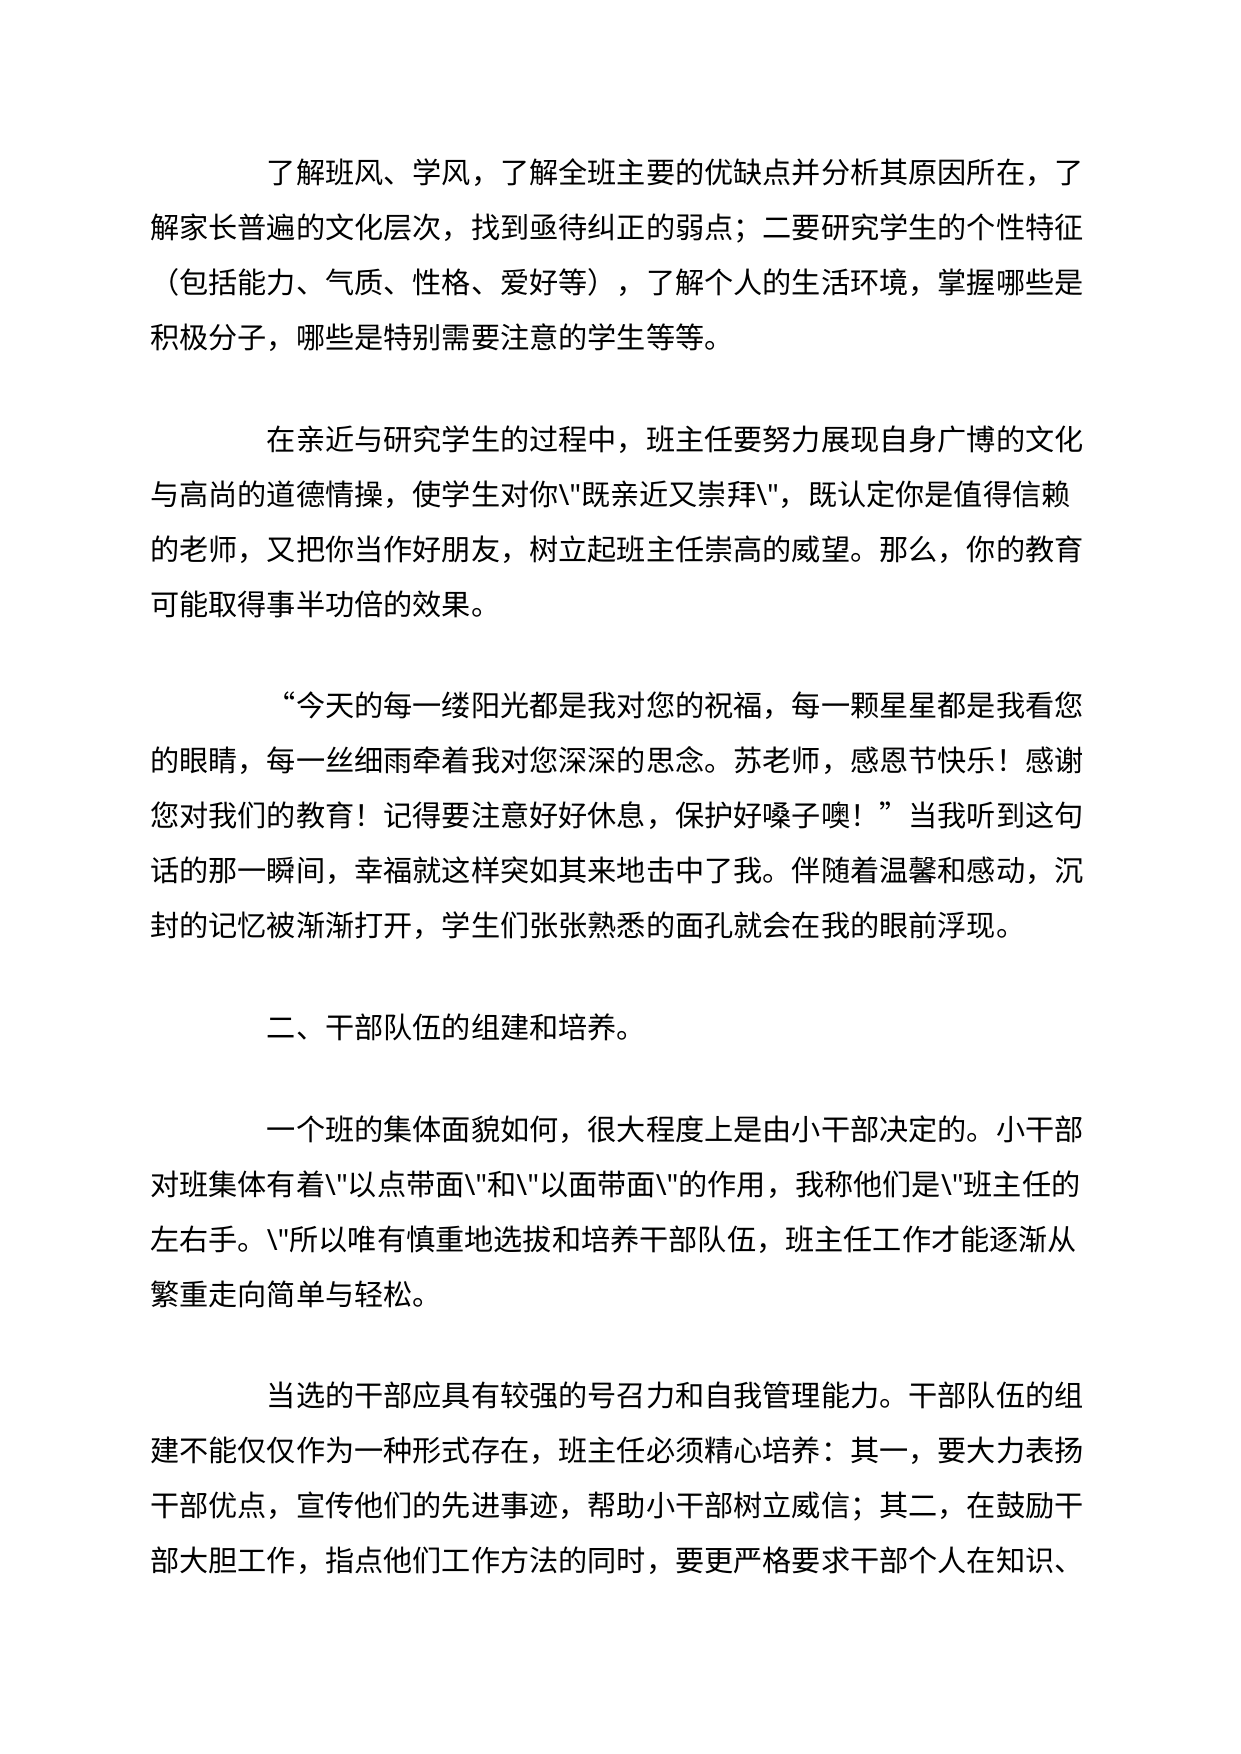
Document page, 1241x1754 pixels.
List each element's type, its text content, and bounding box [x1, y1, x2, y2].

text 一个班的集体面貌如何，很大程度上是由小干部决定的。小干部对班集体有着\"以点带面\"和\"以面带面\"的作用，我称他们是\"班主任的左右手。\"所以唯有慎重地选拔和培养干部队伍，班主任工作才能逐渐从繁重走向简单与轻松。 [150, 1106, 1090, 1313]
text 在亲近与研究学生的过程中，班主任要努力展现自身广博的文化与高尚的道德情操，使学生对你\"既亲近又崇拜\"，既认定你是值得信赖的老师，又把你当作好朋友，树立起班主任崇高的威望。那么，你的教育可能取得事半功倍的效果。 [150, 416, 1090, 623]
text 二、干部队伍的组建和培养。 [150, 1004, 1090, 1047]
text 了解班风、学风，了解全班主要的优缺点并分析其原因所在，了解家长普遍的文化层次，找到亟待纠正的弱点；二要研究学生的个性特征（包括能力、气质、性格、爱好等），了解个人的生活环境，掌握哪些是积极分子，哪些是特别需要注意的学生等等。 [150, 150, 1090, 357]
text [150, 1373, 1090, 1580]
text “今天的每一缕阳光都是我对您的祝福，每一颗星星都是我看您的眼睛，每一丝细雨牵着我对您深深的思念。苏老师，感恩节快乐！感谢您对我们的教育！记得要注意好好休息，保护好嗓子噢！”当我听到这句话的那一瞬间，幸福就这样突如其来地击中了我。伴随着温馨和感动，沉封的记忆被渐渐打开，学生们张张熟悉的面孔就会在我的眼前浮现。 [150, 683, 1090, 945]
